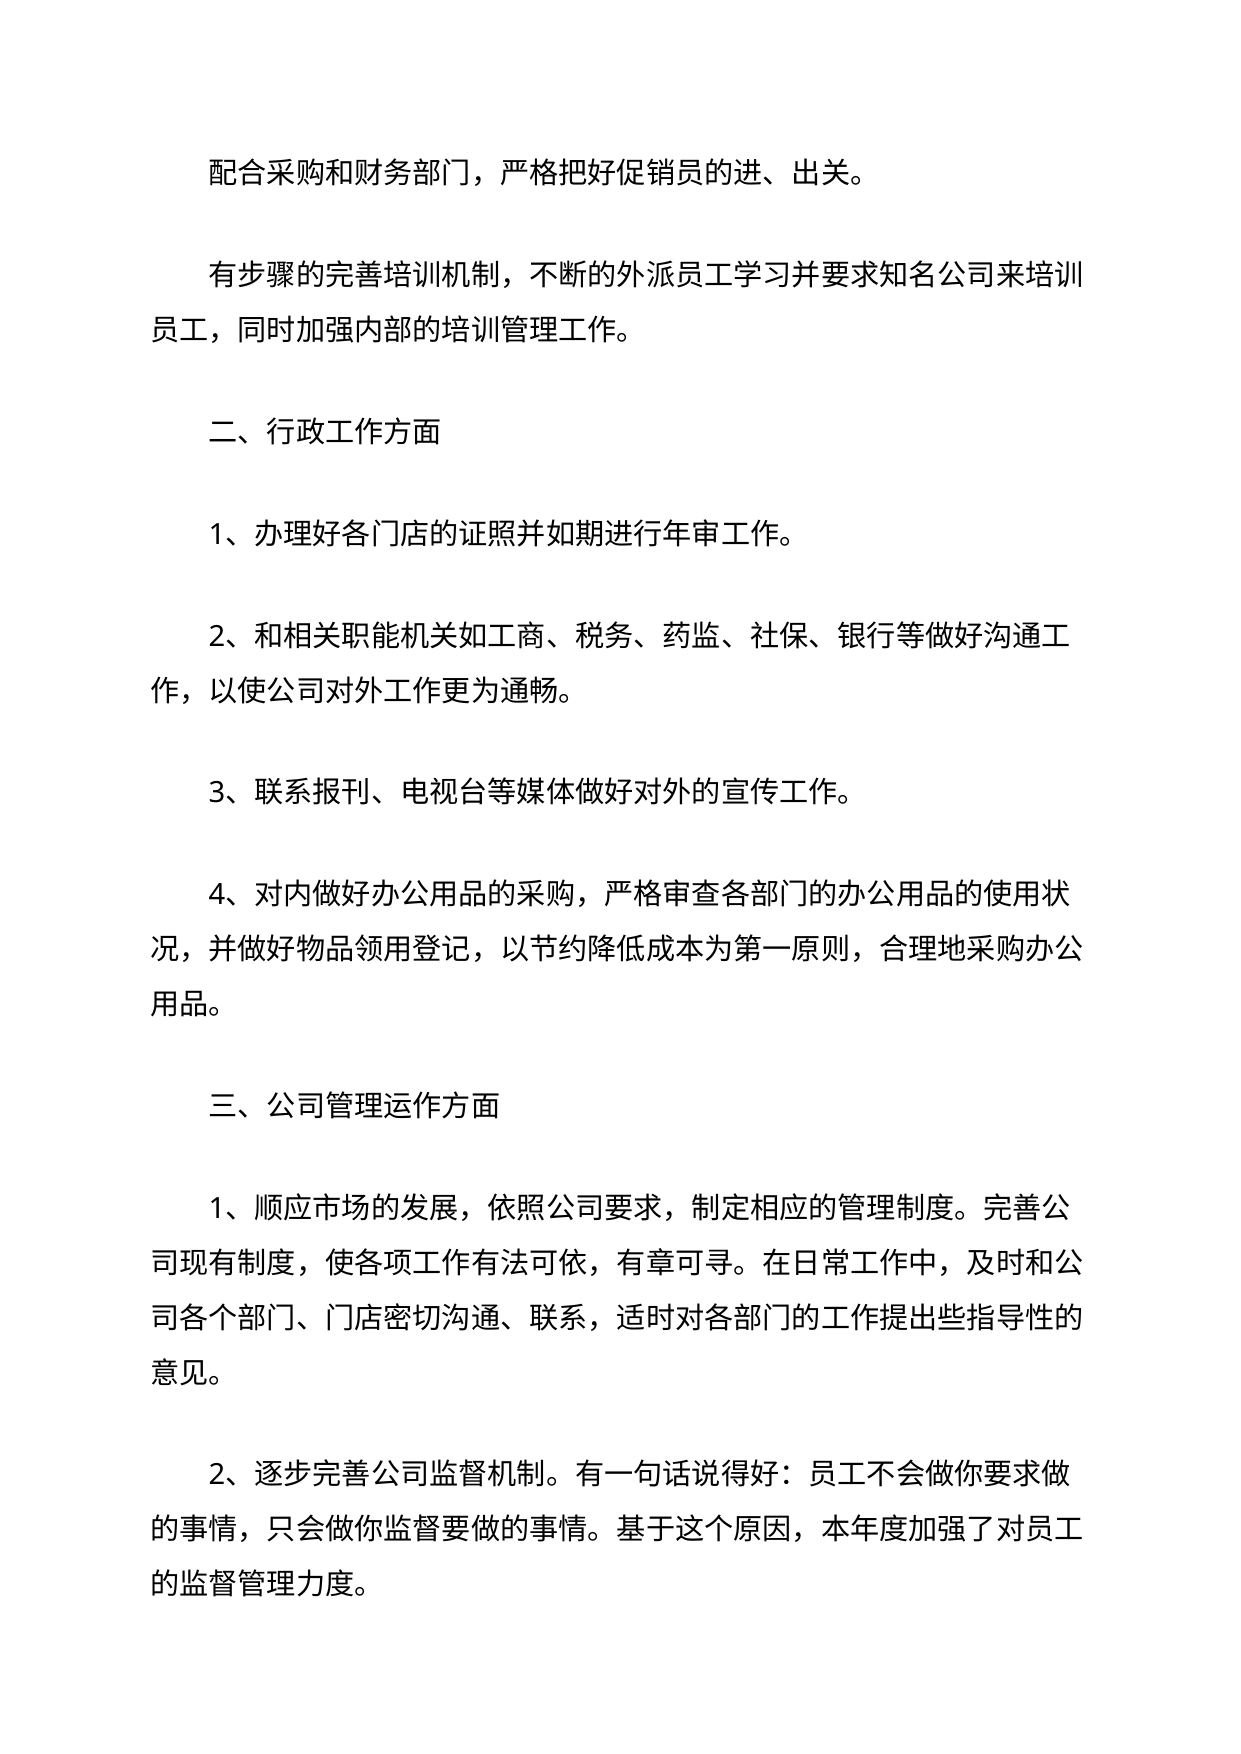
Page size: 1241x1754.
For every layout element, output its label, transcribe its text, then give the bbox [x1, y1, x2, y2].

text 1、办理好各门店的证照并如期进行年审工作。 [150, 510, 1090, 553]
text 三、公司管理运作方面 [150, 1083, 1090, 1125]
text 1、顺应市场的发展，依照公司要求，制定相应的管理制度。完善公司现有制度，使各项工作有法可依，有章可寻。在日常工作中，及时和公司各个部门、门店密切沟通、联系，适时对各部门的工作提出些指导性的意见。 [150, 1184, 1090, 1391]
text 配合采购和财务部门，严格把好促销员的进、出关。 [150, 150, 1090, 192]
text 2、逐步完善公司监督机制。有一句话说得好：员工不会做你要求做的事情，只会做你监督要做的事情。基于这个原因，本年度加强了对员工的监督管理力度。 [150, 1451, 1090, 1603]
text 4、对内做好办公用品的采购，严格审查各部门的办公用品的使用状况，并做好物品领用登记，以节约降低成本为第一原则，合理地采购办公用品。 [150, 871, 1090, 1023]
text 有步骤的完善培训机制，不断的外派员工学习并要求知名公司来培训员工，同时加强内部的培训管理工作。 [150, 252, 1090, 349]
text 二、行政工作方面 [150, 408, 1090, 451]
text 3、联系报刊、电视台等媒体做好对外的宣传工作。 [150, 769, 1090, 811]
text 2、和相关职能机关如工商、税务、药监、社保、银行等做好沟通工作，以使公司对外工作更为通畅。 [150, 612, 1090, 709]
